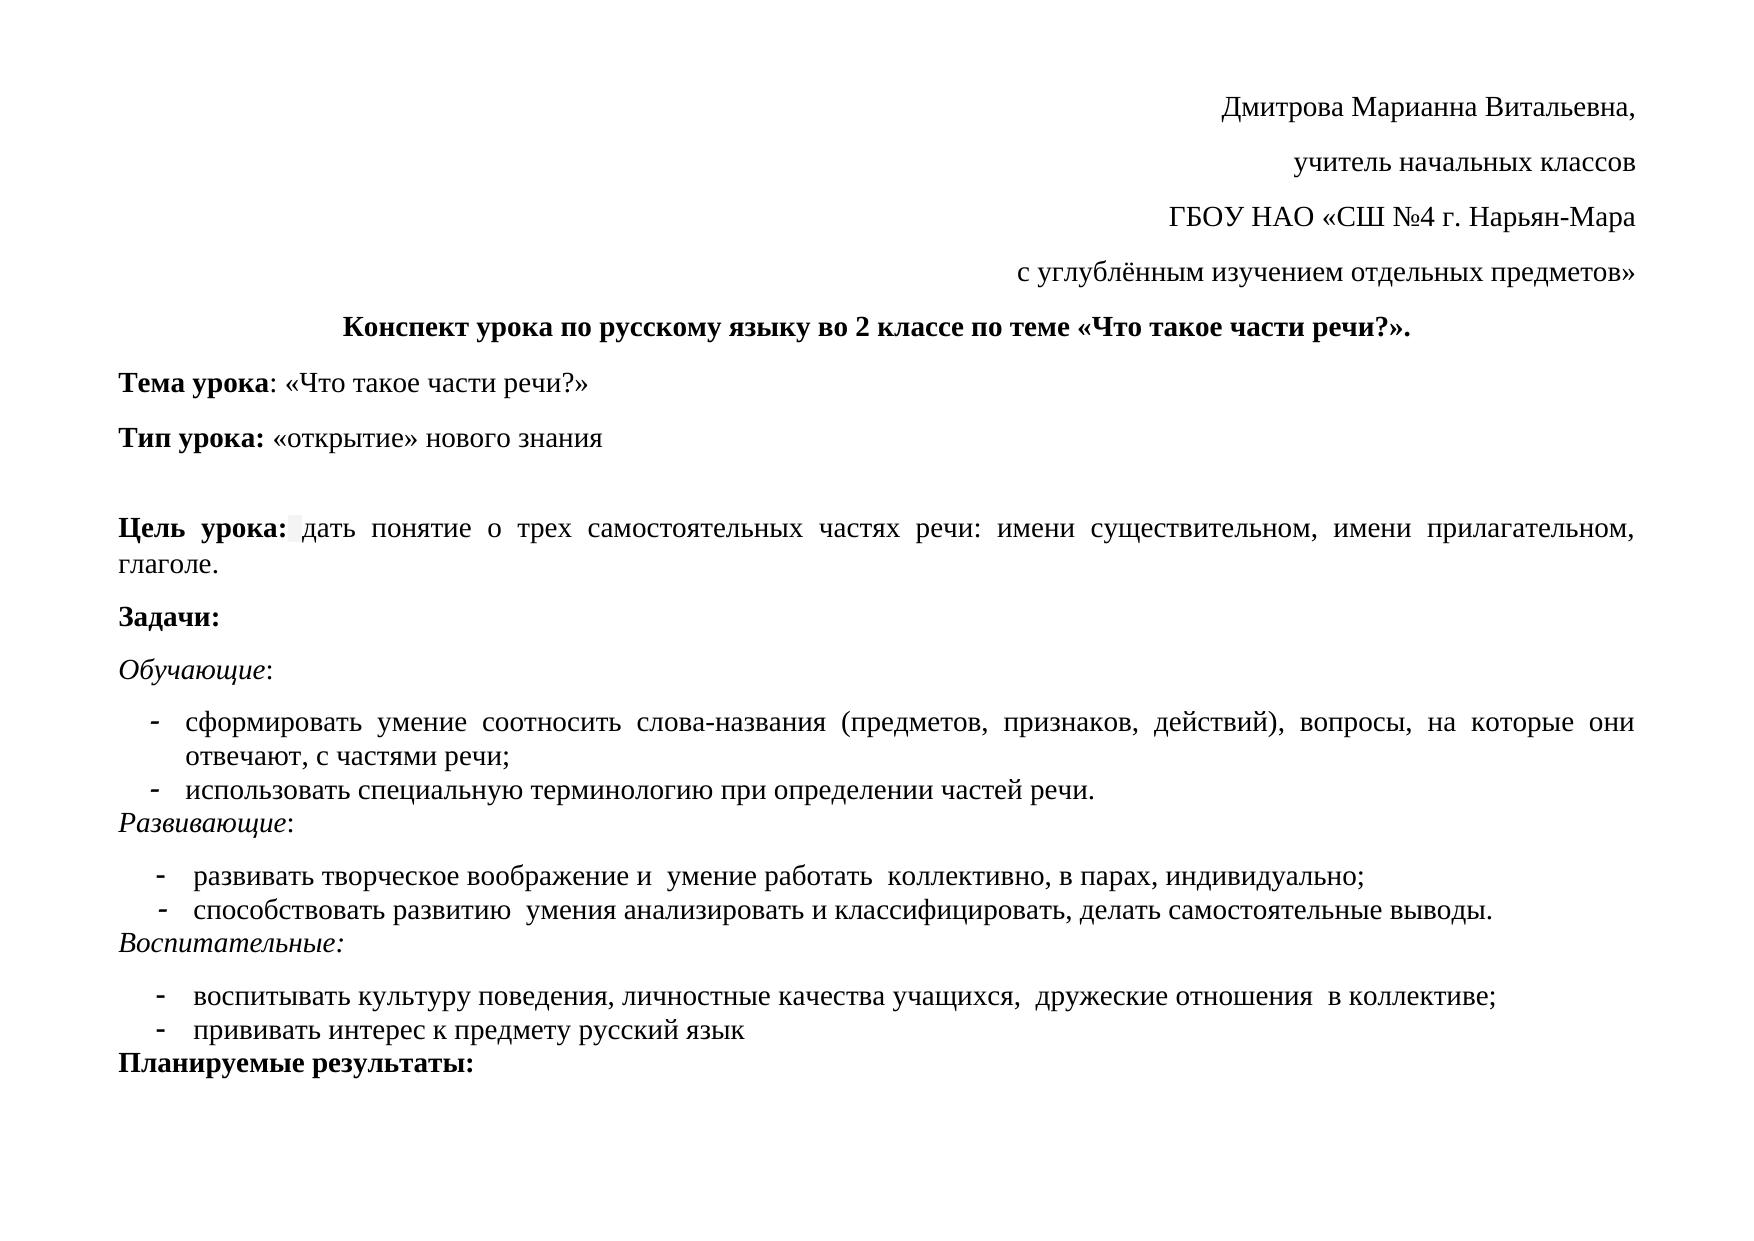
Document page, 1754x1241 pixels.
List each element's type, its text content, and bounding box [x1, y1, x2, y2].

text Цель урока: дать понятие о трех самостоятельных частях речи: имени существительном, имени прилагательном, глаголе. [118, 510, 1636, 580]
text Задачи: [118, 599, 1636, 632]
text Тема урока: «Что такое части речи?» [118, 365, 1636, 398]
text Тип урока: «открытие» нового знания [118, 420, 1636, 453]
text Дмитрова Марианна Витальевна, [118, 89, 1636, 122]
list развивать творческое воображение и умение работать коллективно, в парах, индивидуально; [156, 858, 1636, 892]
text ГБОУ НАО «СШ №4 г. Нарьян-Мара [118, 199, 1636, 233]
text Конспект урока по русскому языку во 2 классе по теме «Что такое части речи?». [118, 309, 1636, 343]
list сформировать умение соотносить слова-названия (предметов, признаков, действий), вопросы, на которые они отвечают, с частями речи; [148, 704, 1636, 772]
text учитель начальных классов [118, 144, 1636, 177]
text Планируемые результаты: [118, 1046, 1636, 1079]
list способствовать развитию умения анализировать и классифицировать, делать самостоятельные выводы. [156, 892, 1636, 926]
list использовать специальную терминологию при определении частей речи. [148, 772, 1636, 805]
list воспитывать культуру поведения, личностные качества учащихся, дружеские отношения в коллективе; [156, 978, 1636, 1012]
text Развивающие: [118, 805, 1636, 839]
text Воспитательные: [118, 926, 1636, 959]
list прививать интерес к предмету русский язык [156, 1012, 1636, 1046]
text Обучающие: [118, 652, 1636, 685]
text с углублённым изучением отдельных предметов» [118, 254, 1636, 288]
